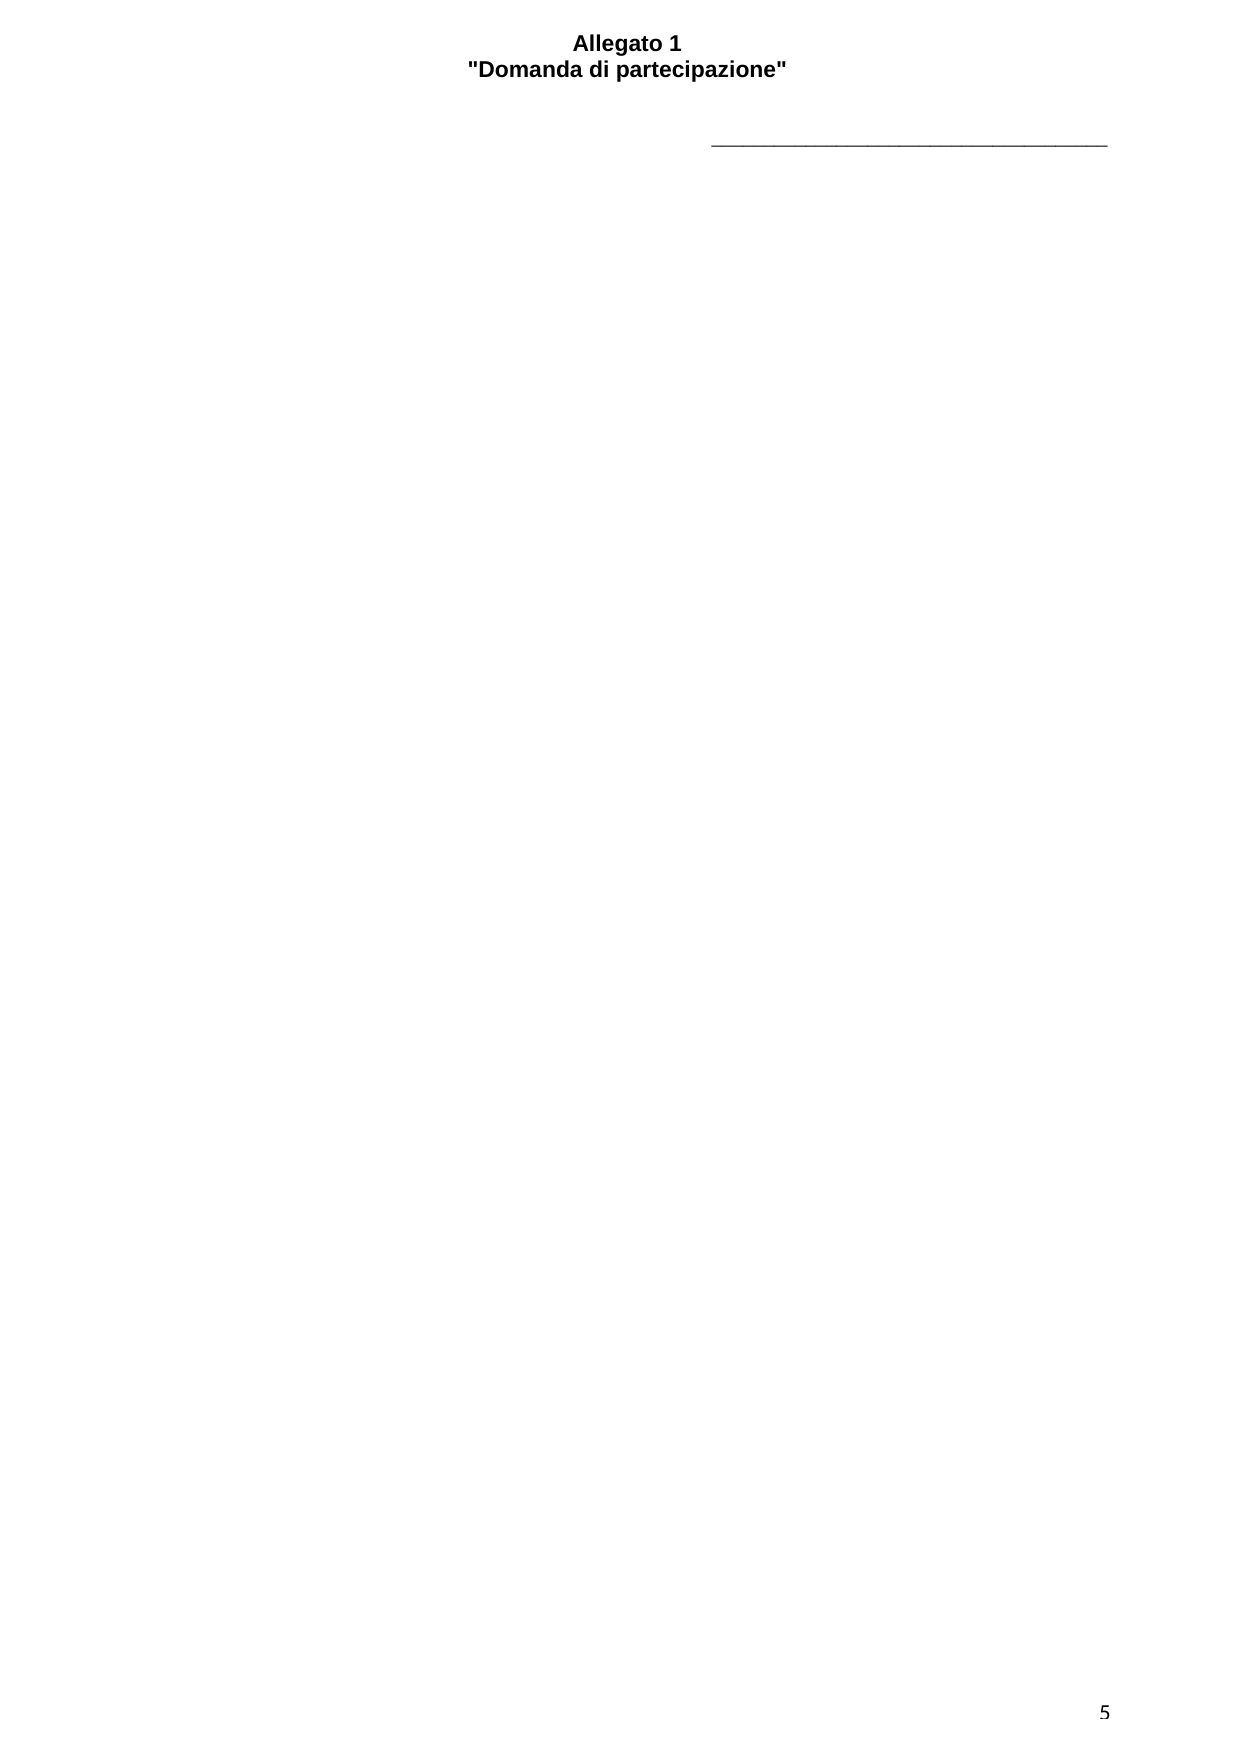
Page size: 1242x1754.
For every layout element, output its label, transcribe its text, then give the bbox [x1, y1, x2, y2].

text ______________________________________ [643, 126, 1114, 149]
